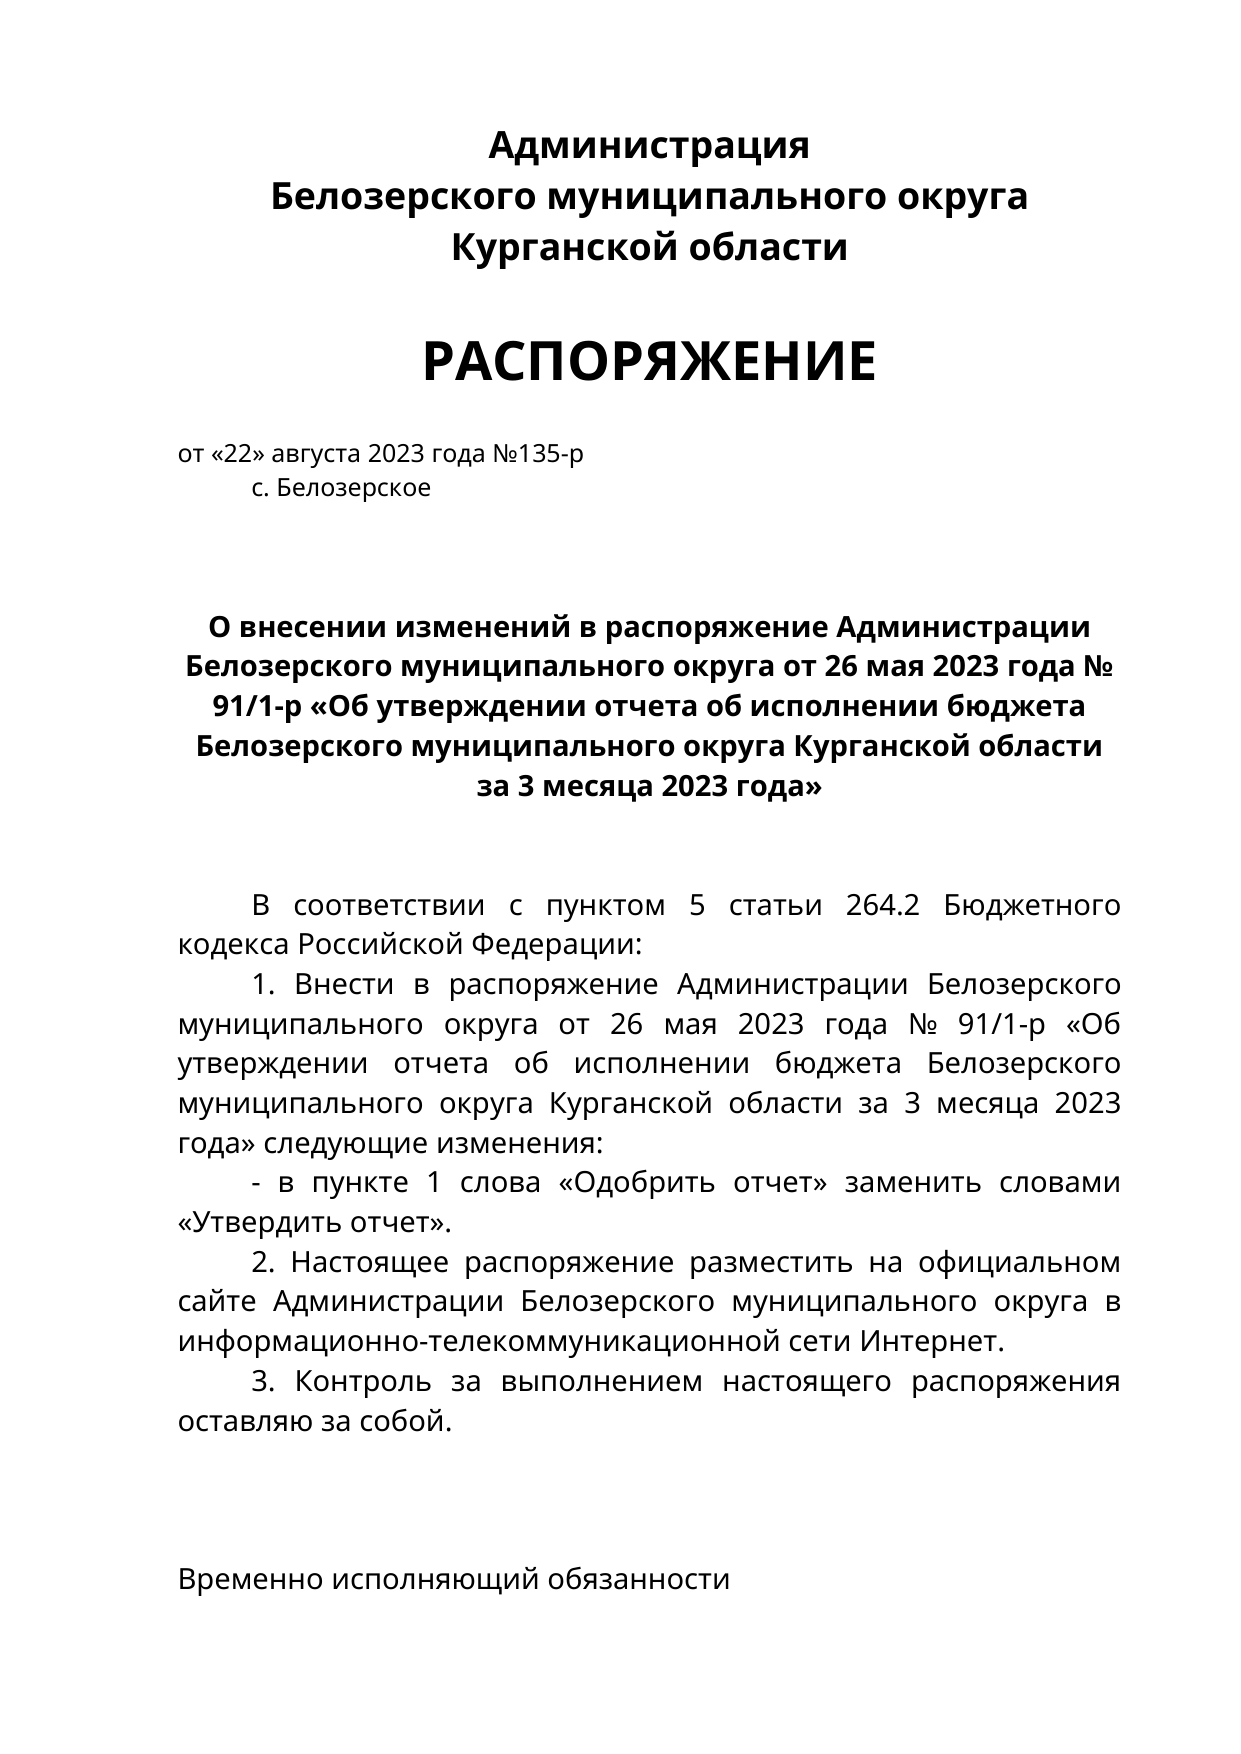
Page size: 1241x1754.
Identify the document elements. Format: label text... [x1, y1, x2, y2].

text В соответствии с пунктом 5 статьи 264.2 Бюджетного кодекса Российской Федерации: [177, 884, 1122, 963]
text Белозерского муниципального округа [177, 169, 1122, 220]
text Курганской области [177, 220, 1122, 271]
text 2. Настоящее распоряжение разместить на официальном сайте Администрации Белозерского муниципального округа в информационно-телекоммуникационной сети Интернет. [177, 1241, 1122, 1360]
text 3. Контроль за выполнением настоящего распоряжения оставляю за собой. [177, 1360, 1122, 1439]
text РАСПОРЯЖЕНИЕ [177, 322, 1122, 396]
text Администрация [177, 118, 1122, 169]
text - в пункте 1 слова «Одобрить отчет» заменить словами «Утвердить отчет». [177, 1162, 1122, 1241]
text с. Белозерское [177, 470, 1122, 504]
text О внесении изменений в распоряжение Администрации Белозерского муниципального округа от 26 мая 2023 года № 91/1-р «Об утверждении отчета об исполнении бюджета Белозерского муниципального округа Курганской области за 3 месяца 2023 года» [177, 606, 1122, 804]
text Временно исполняющий обязанности [177, 1558, 1122, 1598]
text от «22» августа 2023 года №135-р [177, 436, 1122, 470]
text 1. Внести в распоряжение Администрации Белозерского муниципального округа от 26 мая 2023 года № 91/1-р «Об утверждении отчета об исполнении бюджета Белозерского муниципального округа Курганской области за 3 месяца 2023 года» следующие изменения: [177, 963, 1122, 1162]
